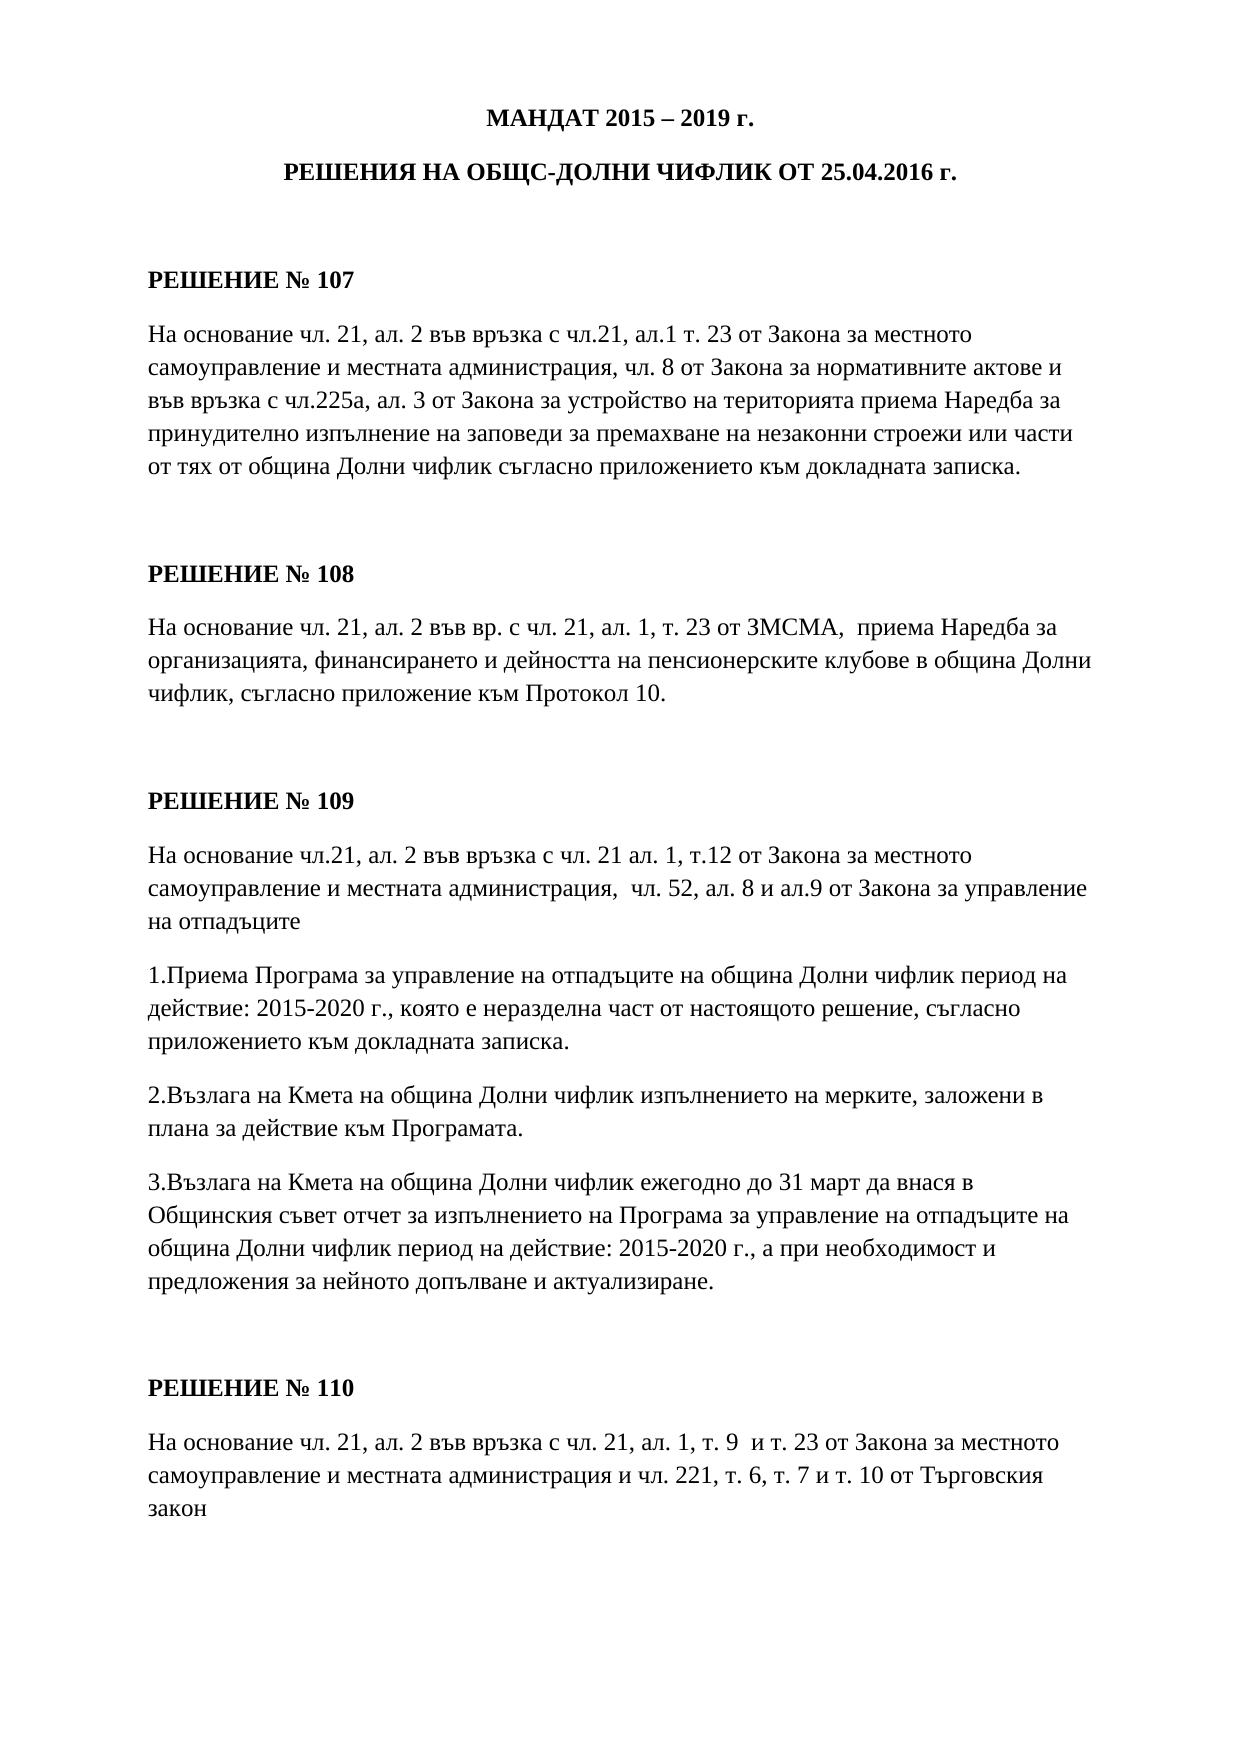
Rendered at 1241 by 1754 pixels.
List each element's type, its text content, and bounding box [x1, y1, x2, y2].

text МАНДАТ 2015 – 2019 г. [148, 103, 1093, 132]
text На основание чл.21, ал. 2 във връзка с чл. 21 ал. 1, т.12 от Закона за местното самоуправление и местната администрация, чл. 52, ал. 8 и ал.9 от Закона за управление на отпадъците [148, 840, 1093, 935]
text РЕШЕНИЕ № 109 [148, 786, 1093, 815]
text На основание чл. 21, ал. 2 във връзка с чл.21, ал.1 т. 23 от Закона за местното самоуправление и местната администрация, чл. 8 от Закона за нормативните актове и във връзка с чл.225а, ал. 3 от Закона за устройство на територията приема Наредба за принудително изпълнение на заповеди за премахване на незаконни строежи или части от тях от община Долни чифлик съгласно приложението към докладната записка. [148, 319, 1093, 480]
text 2.Възлага на Кмета на община Долни чифлик изпълнението на мерките, заложени в плана за действие към Програмата. [148, 1080, 1093, 1142]
text РЕШЕНИЕ № 110 [148, 1373, 1093, 1402]
text 1.Приема Програма за управление на отпадъците на община Долни чифлик период на действие: 2015-2020 г., която е неразделна част от настоящото решение, съгласно приложението към докладната записка. [148, 960, 1093, 1055]
text На основание чл. 21, ал. 2 във вр. с чл. 21, ал. 1, т. 23 от ЗМСМА, приема Наредба за организацията, финансирането и дейността на пенсионерските клубове в община Долни чифлик, съгласно приложение към Протокол 10. [148, 612, 1093, 707]
text На основание чл. 21, ал. 2 във връзка с чл. 21, ал. 1, т. 9 и т. 23 от Закона за местното самоуправление и местната администрация и чл. 221, т. 6, т. 7 и т. 10 от Търговския закон [148, 1427, 1093, 1522]
text РЕШЕНИЕ № 107 [148, 265, 1093, 294]
text РЕШЕНИЯ НА ОБЩС-ДОЛНИ ЧИФЛИК ОТ 25.04.2016 г. [148, 157, 1093, 186]
text 3.Възлага на Кмета на община Долни чифлик ежегодно до 31 март да внася в Общинския съвет отчет за изпълнението на Програма за управление на отпадъците на община Долни чифлик период на действие: 2015-2020 г., а при необходимост и предложения за нейното допълване и актуализиране. [148, 1167, 1093, 1294]
text РЕШЕНИЕ № 108 [148, 559, 1093, 587]
